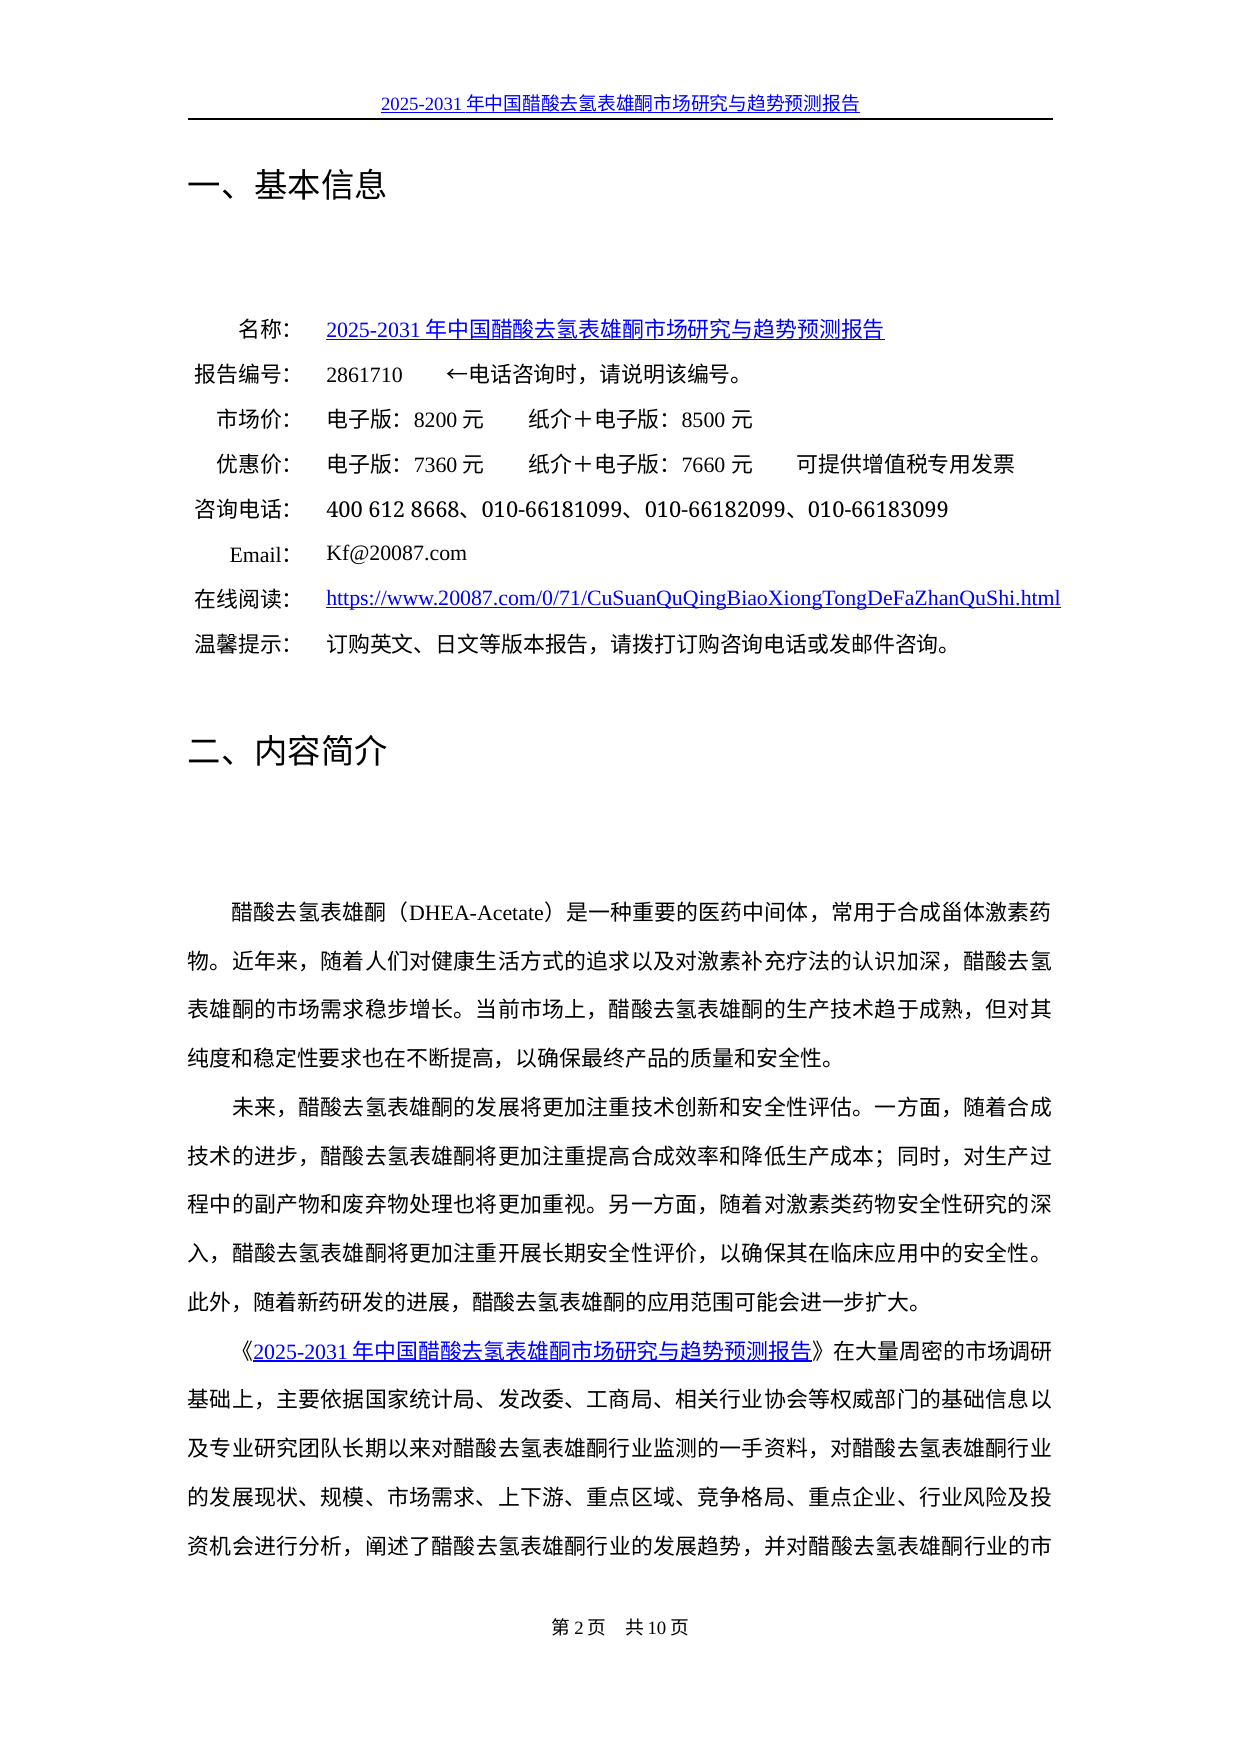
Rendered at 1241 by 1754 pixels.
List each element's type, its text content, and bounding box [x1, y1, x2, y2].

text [187, 894, 1053, 1561]
table_cell 电子版：7360 元 纸介＋电子版：7660 元 可提供增值税专用发票 [315, 447, 1073, 492]
table_cell 优惠价： [167, 447, 315, 492]
table_cell Kf@20087.com [315, 537, 1073, 582]
table_cell Email： [167, 537, 315, 582]
title 一、基本信息 [187, 150, 1053, 215]
table_cell 在线阅读： [167, 582, 315, 627]
table_cell 400 612 8668、010-66181099、010-66182099、010-66183099 [315, 492, 1073, 537]
table_cell 咨询电话： [167, 492, 315, 537]
title 二、内容简介 [187, 717, 1053, 782]
table_cell 温馨提示： [167, 627, 315, 672]
table_header 名称： [167, 312, 315, 357]
table_header 2025-2031年中国醋酸去氢表雄酮市场研究与趋势预测报告 [315, 312, 1073, 357]
table_cell 订购英文、日文等版本报告，请拨打订购咨询电话或发邮件咨询。 [315, 627, 1073, 672]
table_cell 2861710 ←电话咨询时，请说明该编号。 [315, 357, 1073, 402]
table_cell 报告编号： [167, 357, 315, 402]
table_cell [315, 582, 1073, 627]
table_cell 市场价： [167, 402, 315, 447]
table_cell 电子版：8200 元 纸介＋电子版：8500 元 [315, 402, 1073, 447]
